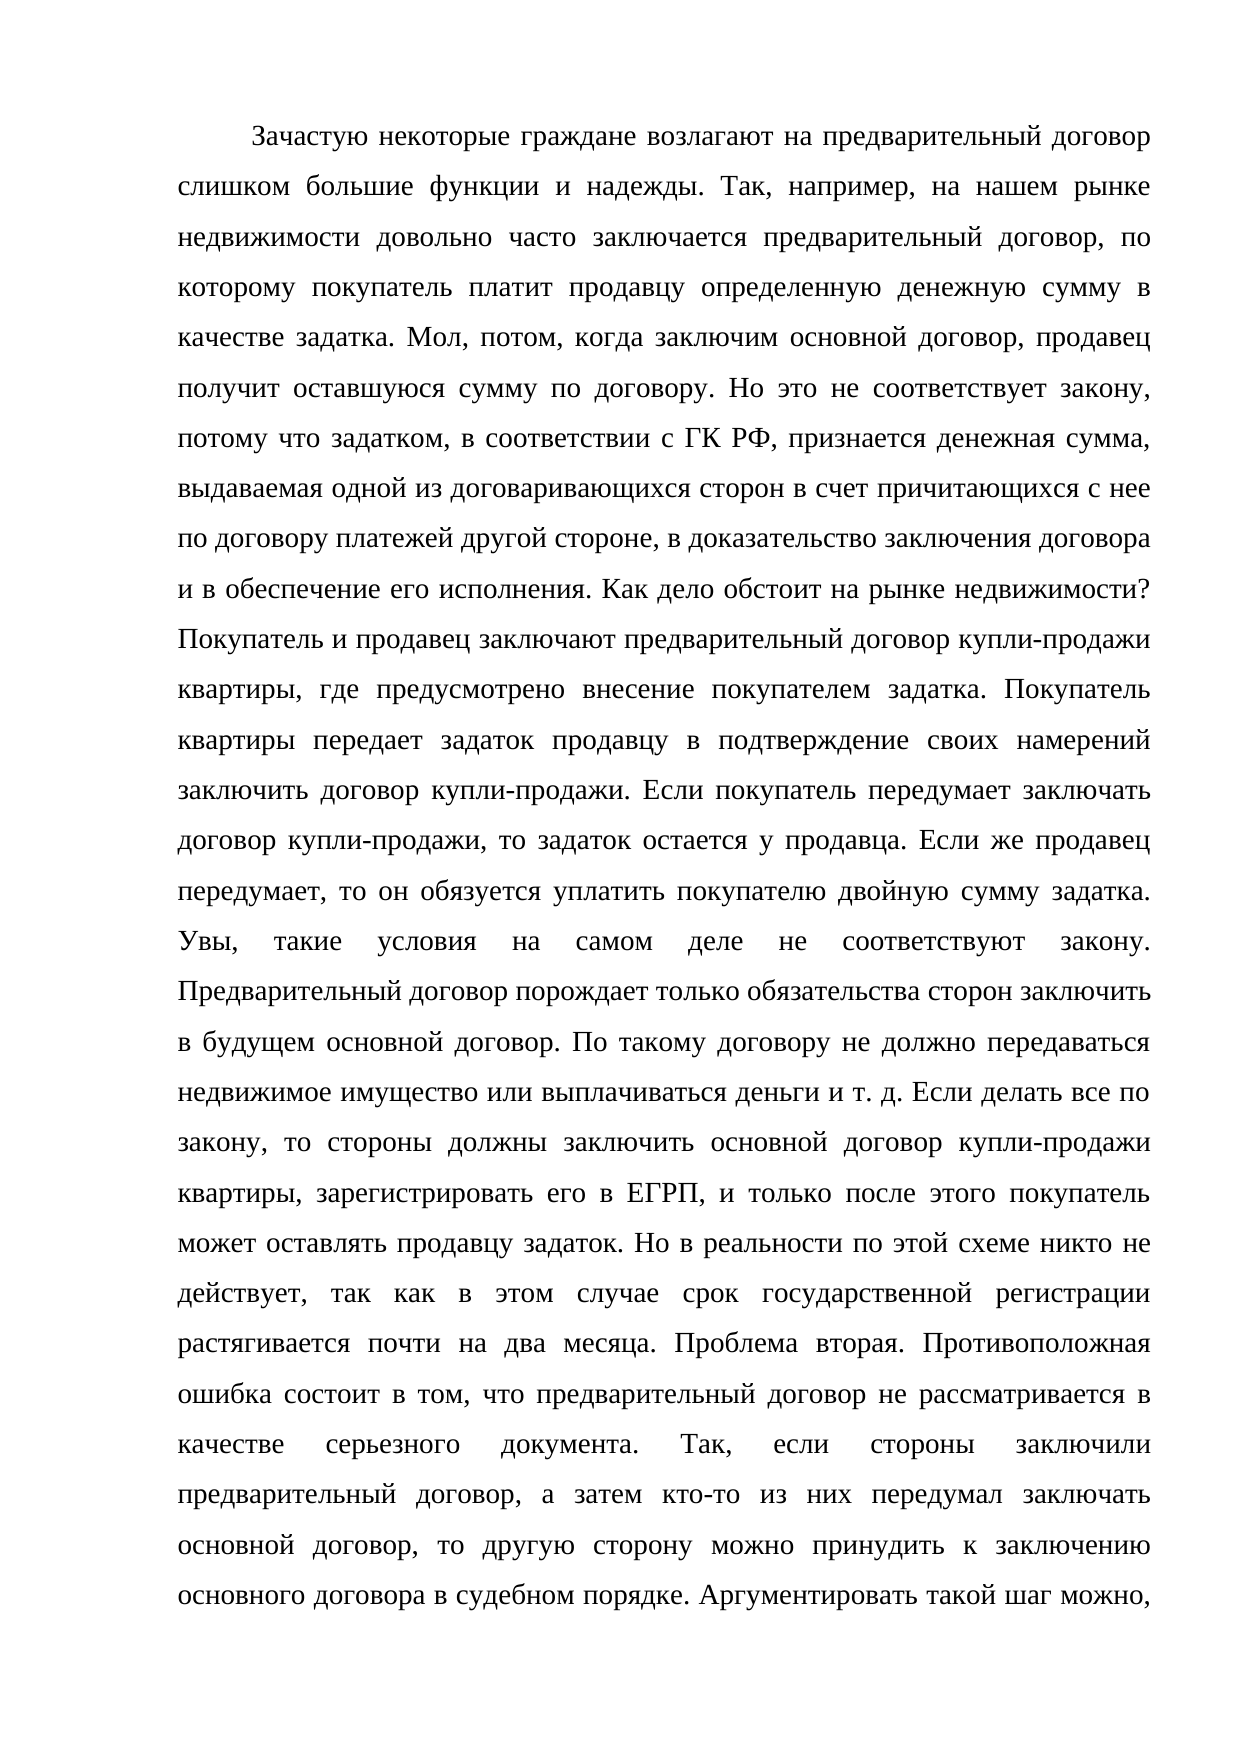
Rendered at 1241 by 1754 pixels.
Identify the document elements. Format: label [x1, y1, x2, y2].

text [177, 118, 1152, 1611]
